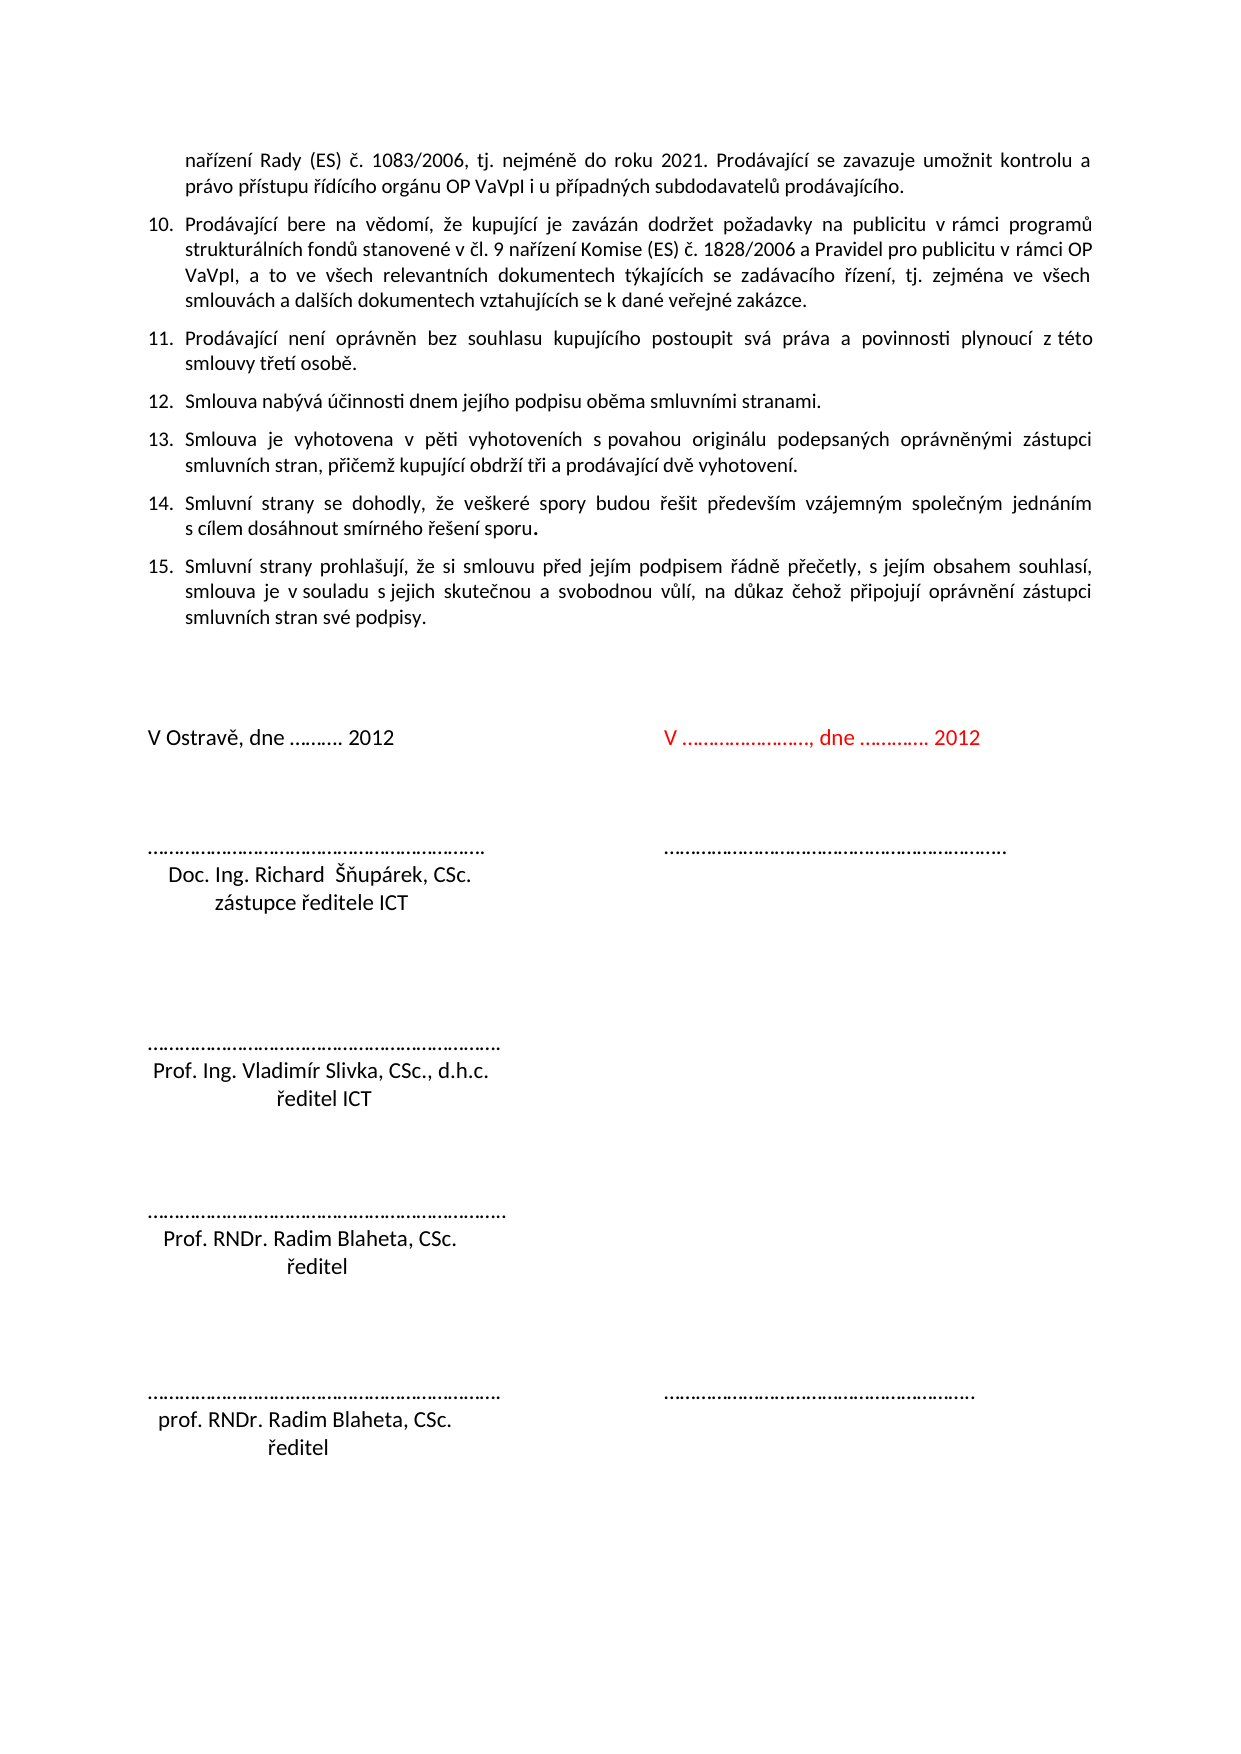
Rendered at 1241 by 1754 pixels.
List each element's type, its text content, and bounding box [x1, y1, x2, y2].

list Smluvní strany prohlašují, že si smlouvu před jejím podpisem řádně přečetly, s jejím obsahem souhlasí, smlouva je v souladu s jejich skutečnou a svobodnou vůlí, na důkaz čehož připojují oprávnění zástupci smluvních stran své podpisy. [148, 553, 1093, 629]
list Prodávající není oprávněn bez souhlasu kupujícího postoupit svá práva a povinnosti plynoucí z této smlouvy třetí osobě. [148, 325, 1093, 376]
text Prof. Ing. Vladimír Slivka, CSc., d.h.c. [148, 1056, 1093, 1084]
text ředitel [148, 1433, 1093, 1461]
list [148, 148, 1093, 198]
text Prof. RNDr. Radim Blaheta, CSc. [148, 1224, 1093, 1252]
text …………………………………………………………. [148, 1028, 1093, 1056]
text ředitel ICT [148, 1084, 1093, 1112]
text ………………………………………………………….. [148, 1196, 1093, 1224]
list Smlouva je vyhotovena v pěti vyhotoveních s povahou originálu podepsaných oprávněnými zástupci smluvních stran, přičemž kupující obdrží tři a prodávající dvě vyhotovení. [148, 426, 1093, 477]
text ………………………………………………………. ……………………………………………………….. [148, 832, 1093, 860]
text V Ostravě, dne ………. 2012 V ……………………, dne …………. 2012 [148, 723, 1093, 751]
text prof. RNDr. Radim Blaheta, CSc. [148, 1405, 1093, 1433]
list Smluvní strany se dohodly, že veškeré spory budou řešit především vzájemným společným jednáním s cílem dosáhnout smírného řešení sporu. [148, 490, 1093, 541]
text Doc. Ing. Richard Šňupárek, CSc. [148, 860, 1093, 888]
list Smlouva nabývá účinnosti dnem jejího podpisu oběma smluvními stranami. [148, 388, 1093, 414]
text zástupce ředitele ICT [148, 888, 1093, 916]
text …………………………………………………………. ………………………………………………….. [148, 1377, 1093, 1405]
text ředitel [148, 1252, 1093, 1280]
list Prodávající bere na vědomí, že kupující je zavázán dodržet požadavky na publicitu v rámci programů strukturálních fondů stanovené v čl. 9 nařízení Komise (ES) č. 1828/2006 a Pravidel pro publicitu v rámci OP VaVpI, a to ve všech relevantních dokumentech týkajících se zadávacího řízení, tj. zejména ve všech smlouvách a dalších dokumentech vztahujících se k dané veřejné zakázce. [148, 211, 1093, 313]
